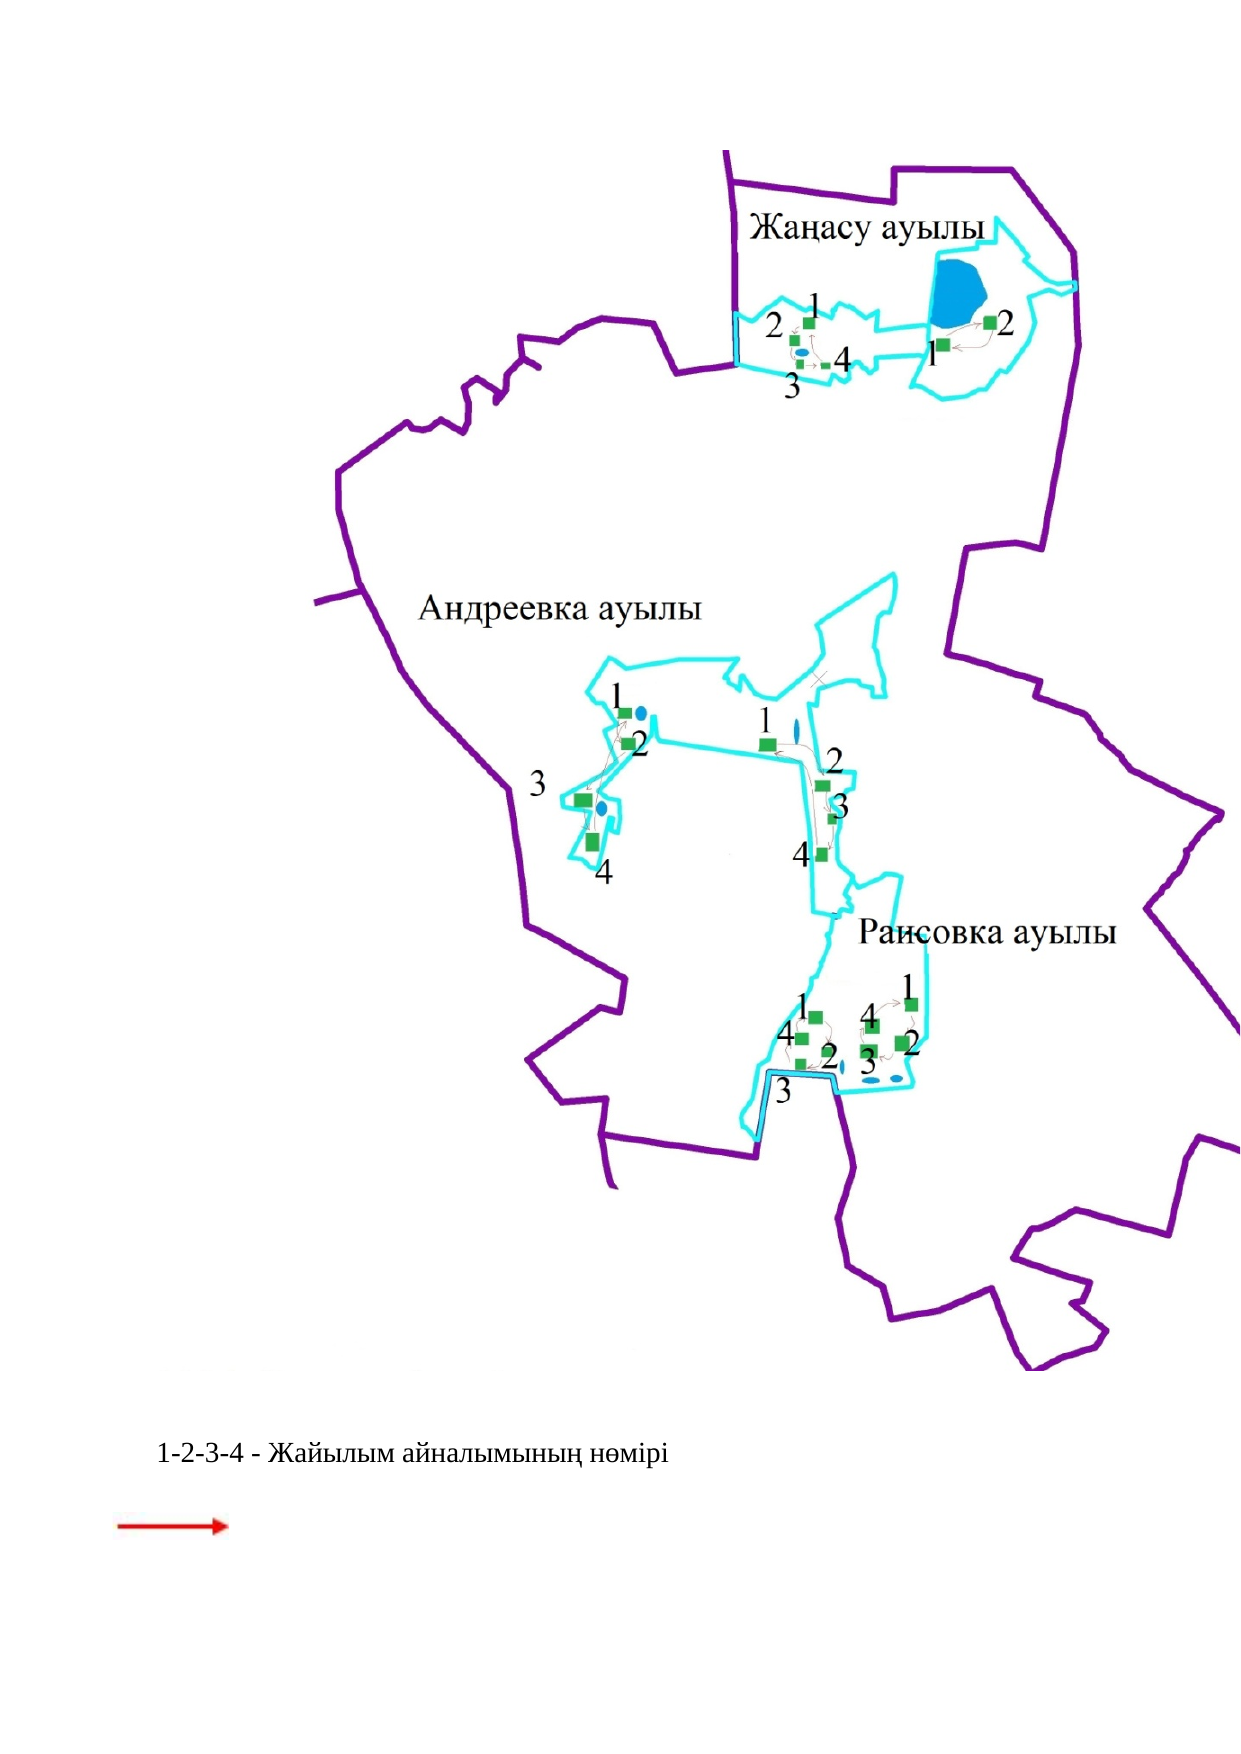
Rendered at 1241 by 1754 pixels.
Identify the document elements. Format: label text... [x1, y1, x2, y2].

picture [112, 1512, 230, 1540]
text 1-2-3-4 - Жайылым айналымының нөмірі [112, 1435, 1128, 1469]
picture [112, 150, 1241, 1371]
